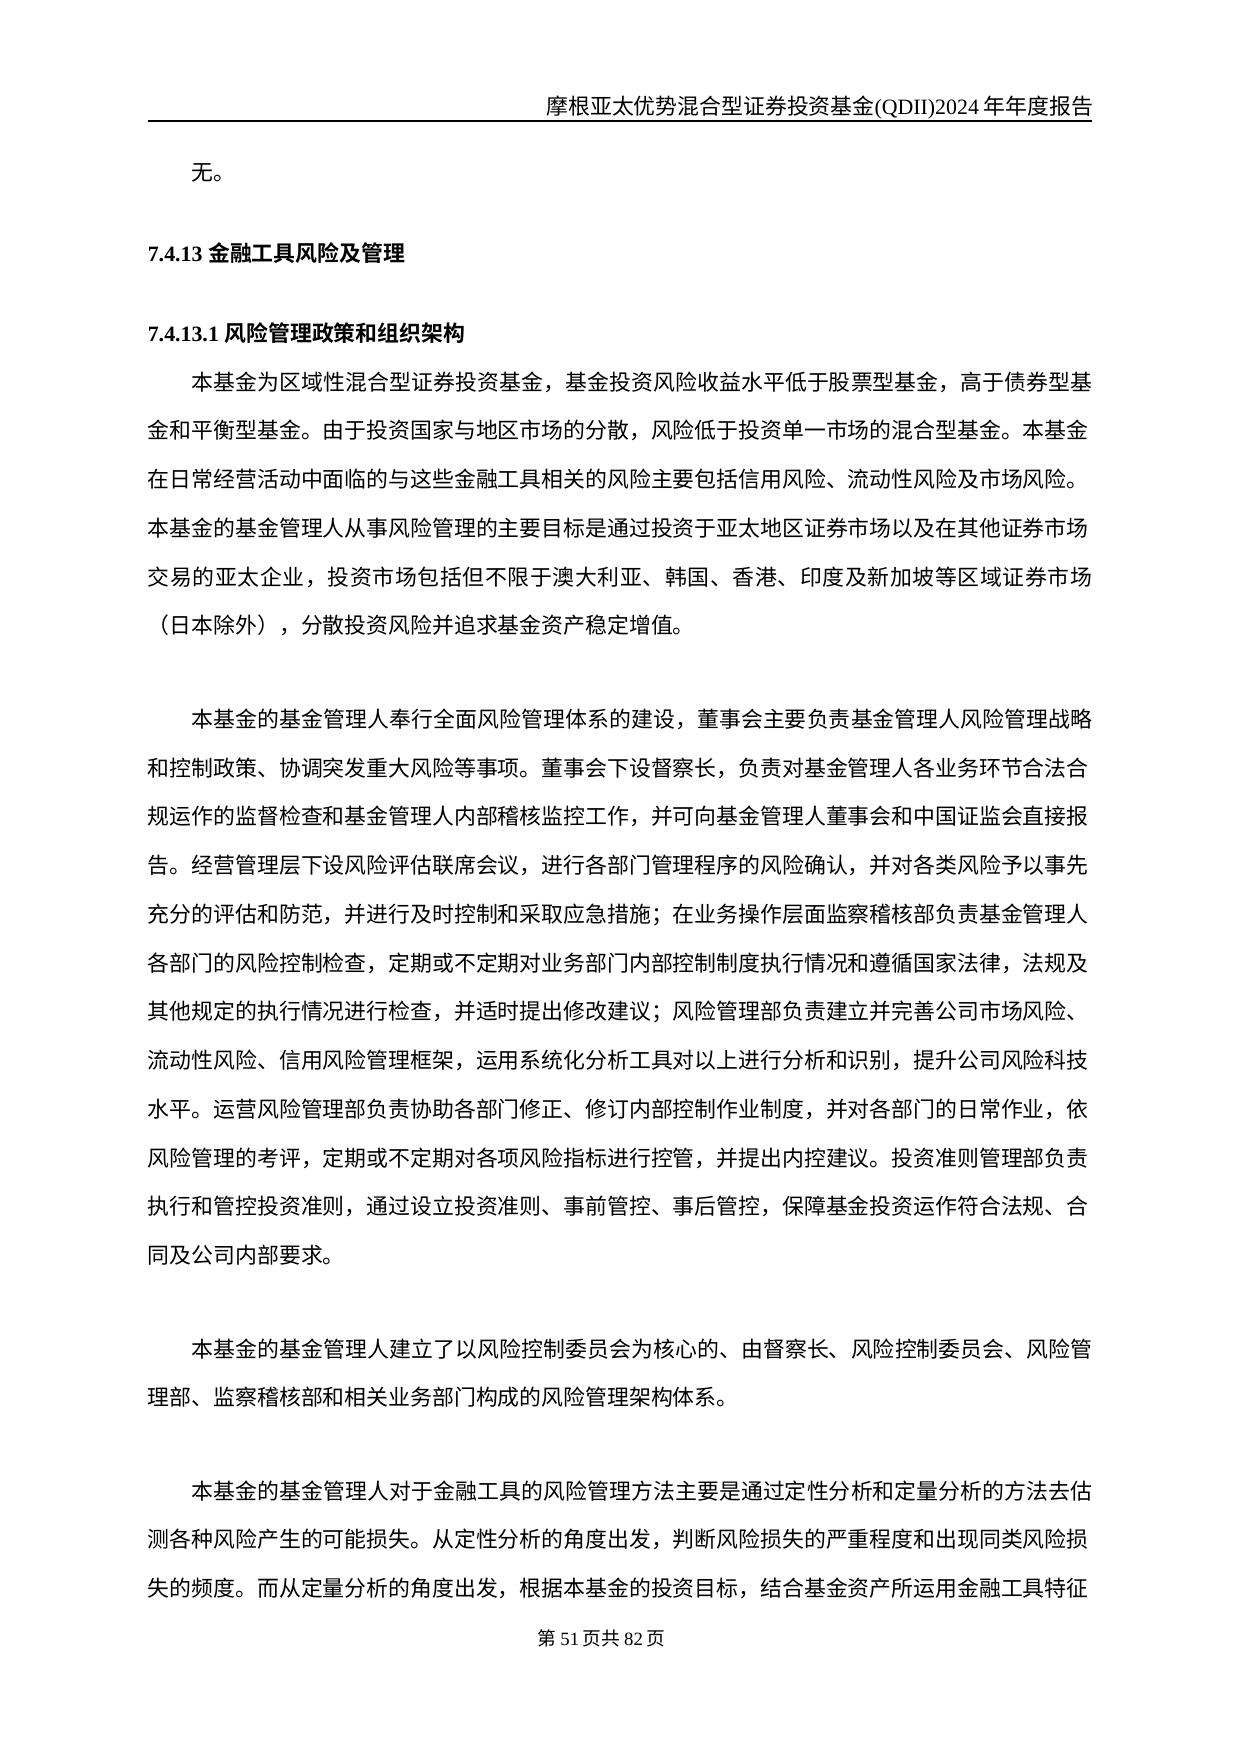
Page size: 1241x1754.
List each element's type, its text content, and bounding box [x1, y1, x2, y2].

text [148, 1473, 1092, 1603]
text 本基金的基金管理人奉行全面风险管理体系的建设，董事会主要负责基金管理人风险管理战略和控制政策、协调突发重大风险等事项。董事会下设督察长，负责对基金管理人各业务环节合法合规运作的监督检查和基金管理人内部稽核监控工作，并可向基金管理人董事会和中国证监会直接报告。经营管理层下设风险评估联席会议，进行各部门管理程序的风险确认，并对各类风险予以事先充分的评估和防范，并进行及时控制和采取应急措施；在业务操作层面监察稽核部负责基金管理人各部门的风险控制检查，定期或不定期对业务部门内部控制制度执行情况和遵循国家法律，法规及其他规定的执行情况进行检查，并适时提出修改建议；风险管理部负责建立并完善公司市场风险、流动性风险、信用风险管理框架，运用系统化分析工具对以上进行分析和识别，提升公司风险科技水平。运营风险管理部负责协助各部门修正、修订内部控制作业制度，并对各部门的日常作业，依风险管理的考评，定期或不定期对各项风险指标进行控管，并提出内控建议。投资准则管理部负责执行和管控投资准则，通过设立投资准则、事前管控、事后管控，保障基金投资运作符合法规、合同及公司内部要求。 [148, 701, 1092, 1270]
text 无。 [148, 154, 1092, 187]
text 7.4.13.1 风险管理政策和组织架构 [148, 316, 1092, 348]
text 本基金的基金管理人建立了以风险控制委员会为核心的、由督察长、风险控制委员会、风险管理部、监察稽核部和相关业务部门构成的风险管理架构体系。 [148, 1331, 1092, 1412]
text 本基金为区域性混合型证券投资基金，基金投资风险收益水平低于股票型基金，高于债券型基金和平衡型基金。由于投资国家与地区市场的分散，风险低于投资单一市场的混合型基金。本基金在日常经营活动中面临的与这些金融工具相关的风险主要包括信用风险、流动性风险及市场风险。本基金的基金管理人从事风险管理的主要目标是通过投资于亚太地区证券市场以及在其他证券市场交易的亚太企业，投资市场包括但不限于澳大利亚、韩国、香港、印度及新加坡等区域证券市场（日本除外），分散投资风险并追求基金资产稳定增值。 [148, 364, 1092, 641]
text 7.4.13 金融工具风险及管理 [148, 235, 1092, 268]
